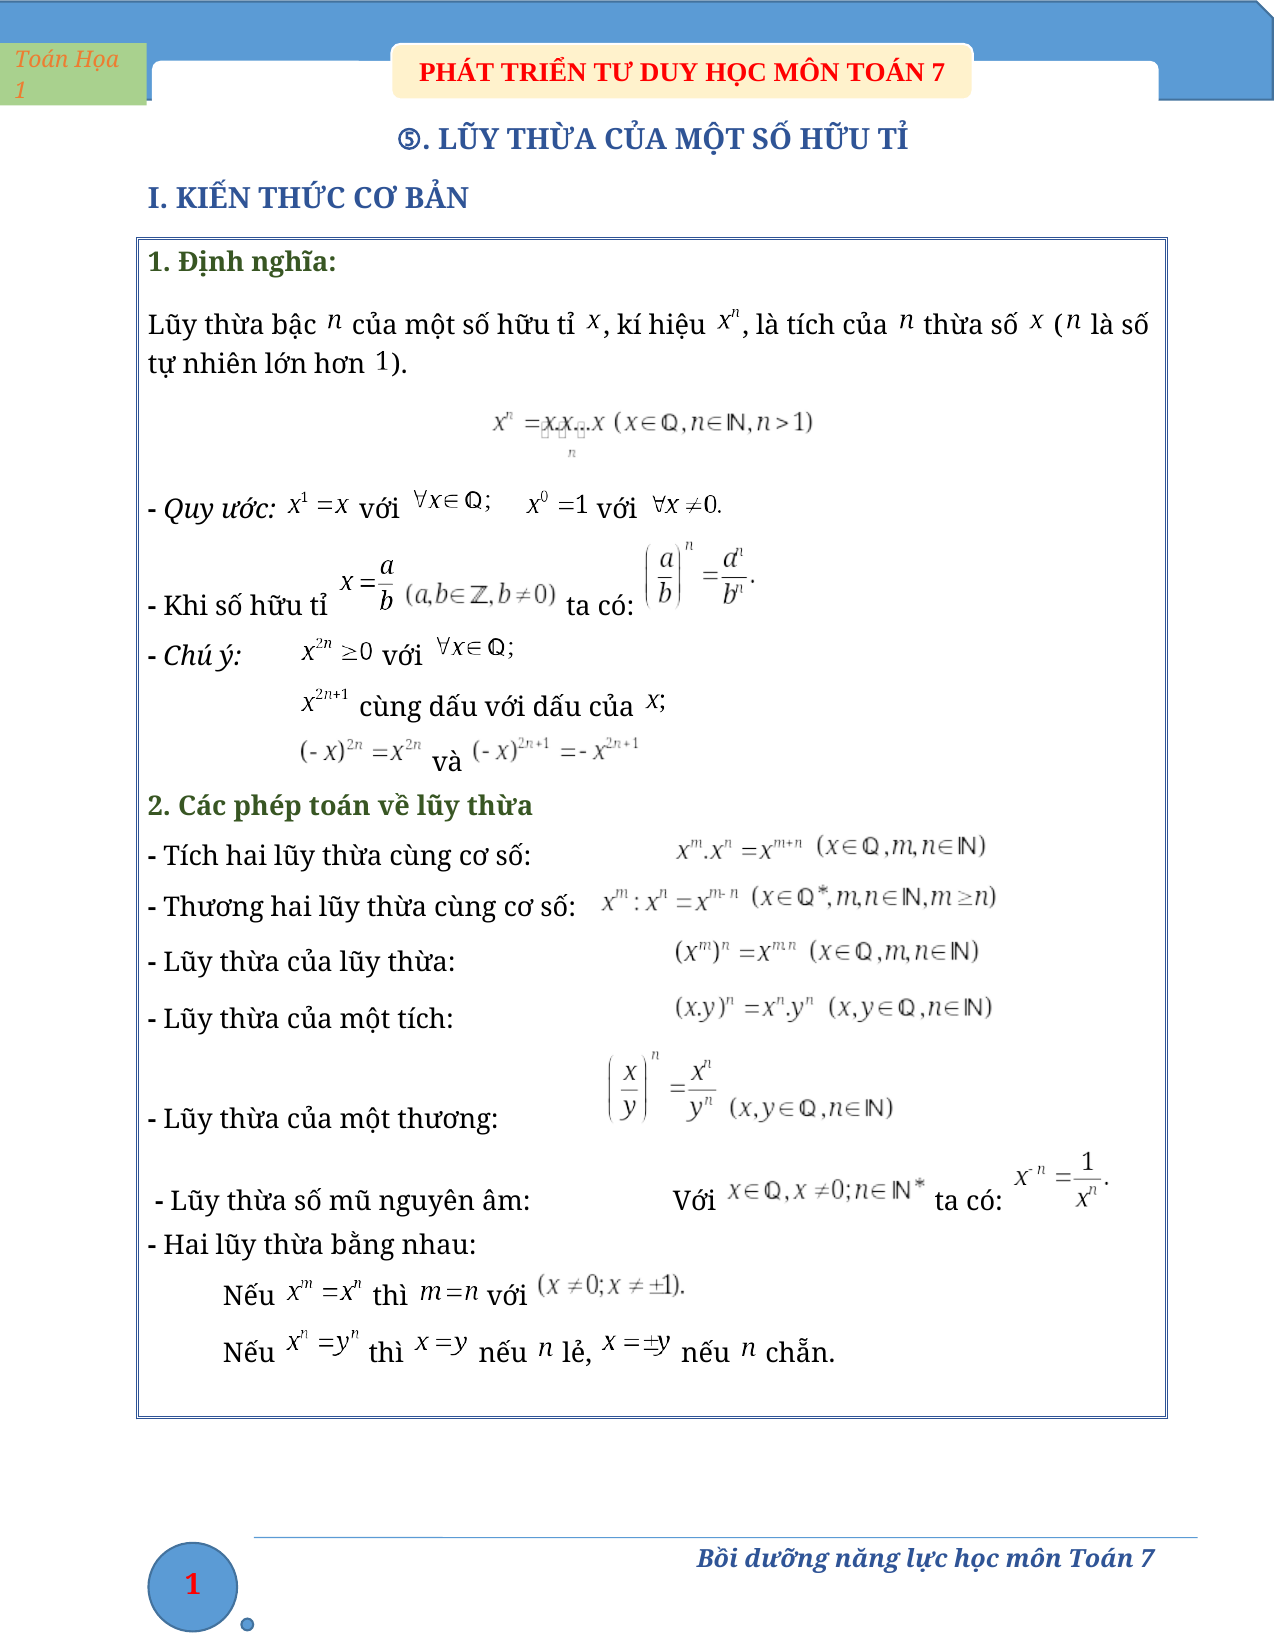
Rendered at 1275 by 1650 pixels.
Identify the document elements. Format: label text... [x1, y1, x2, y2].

text - Quy ước: với với [139, 478, 1165, 526]
text - Lũy thừa của lũy thừa: [139, 926, 1165, 979]
text Nếu thì với [139, 1264, 1165, 1313]
text - Hai lũy thừa bằng nhau: [139, 1220, 1165, 1262]
text - Lũy thừa của một tích: [139, 981, 1165, 1036]
text - Lũy thừa số mũ nguyên âm: Với ta có: [139, 1139, 1165, 1218]
text - Khi số hữu tỉ ta có: [139, 528, 1165, 623]
text cùng dấu với dấu của [139, 676, 1165, 724]
text - Tích hai lũy thừa cùng cơ số: [139, 825, 1165, 874]
text - Thương hai lũy thừa cùng cơ số: [139, 876, 1165, 924]
text - Chú ý: với [139, 625, 1165, 673]
text 2. Các phép toán về lũy thừa [139, 781, 1165, 823]
text . LŨY THỪA CỦA MỘT SỐ HỮU TỈ [148, 118, 1157, 158]
text Lũy thừa bậc của một số hữu tỉ , kí hiệu , là tích của thừa số ( là số tự nhiên lớn hơn ). [139, 293, 1165, 382]
text Nếu thì nếu lẻ, nếu chẵn. [139, 1315, 1165, 1370]
text và [139, 726, 1165, 779]
text I. KIẾN THỨC CƠ BẢN [148, 178, 1157, 217]
text 1. Định nghĩa: [139, 240, 1165, 279]
text - Lũy thừa của một thương: [139, 1038, 1165, 1137]
